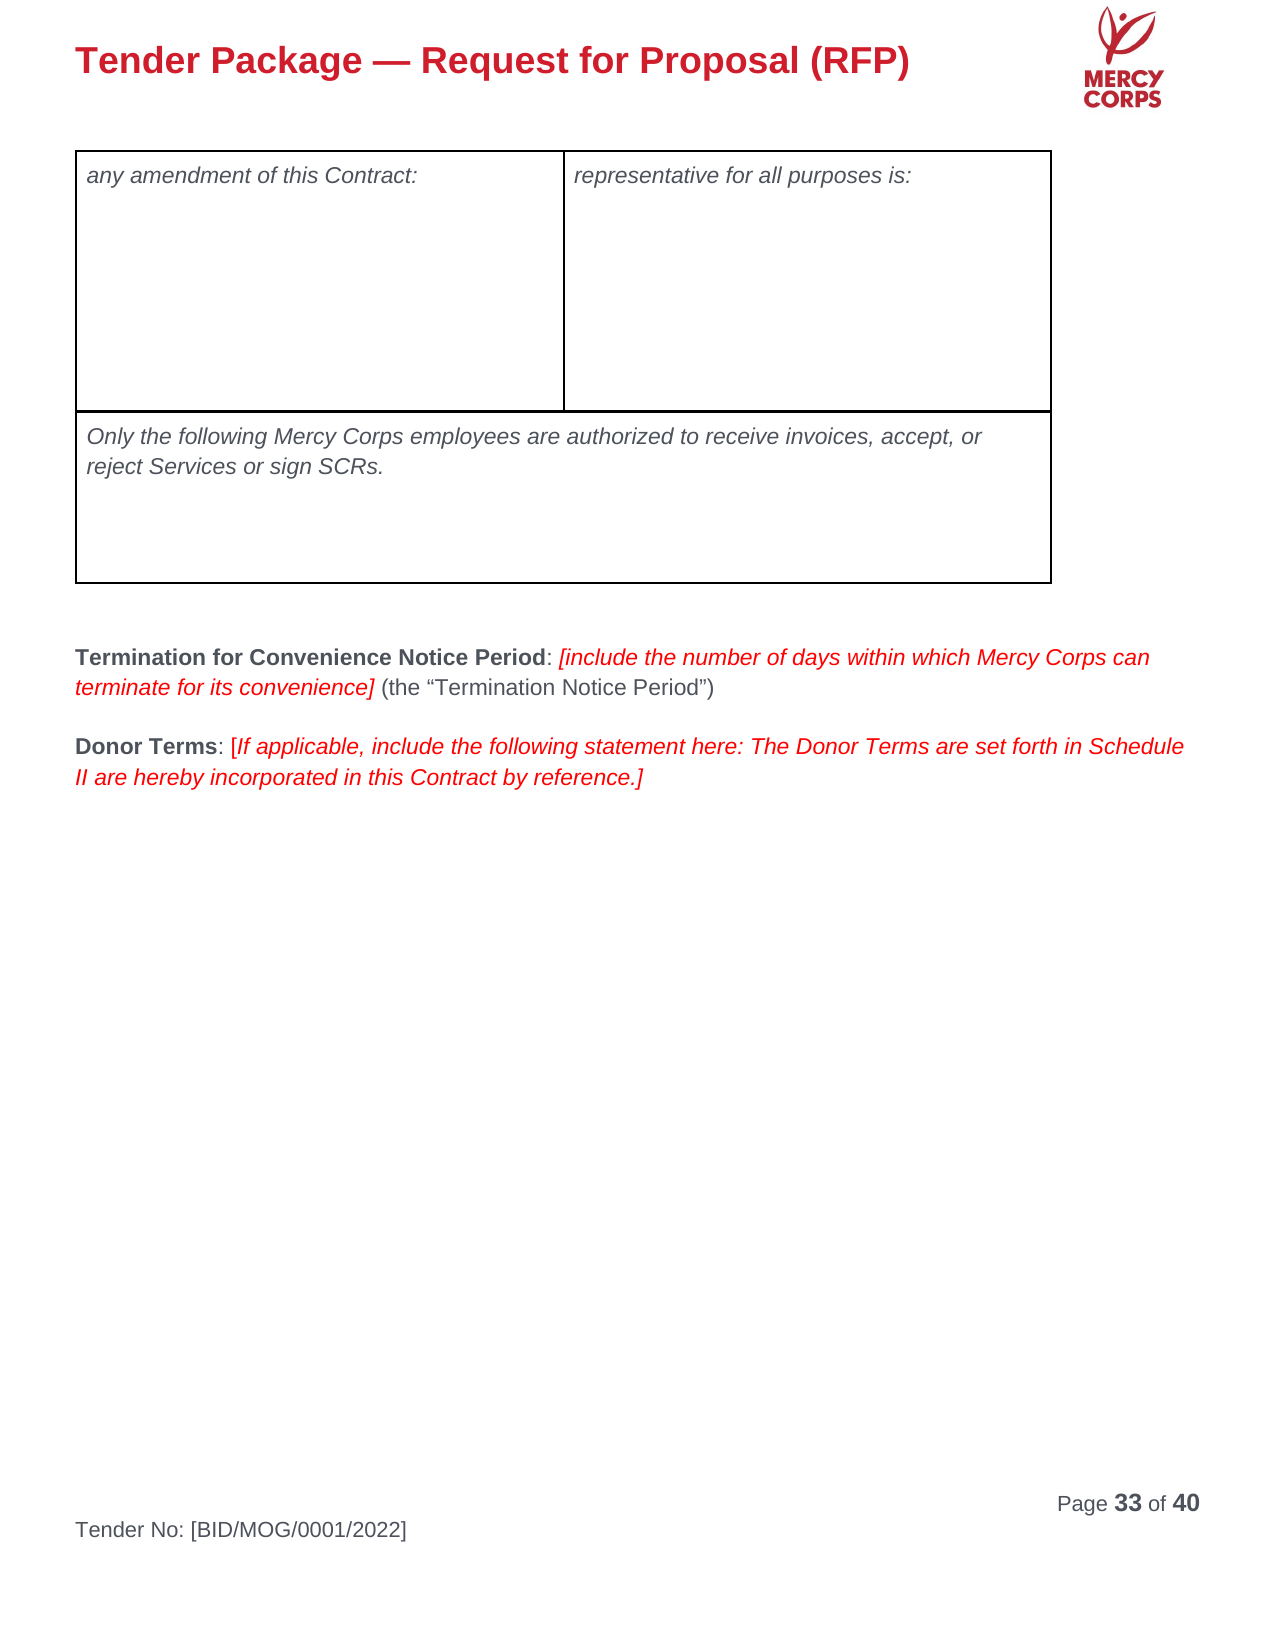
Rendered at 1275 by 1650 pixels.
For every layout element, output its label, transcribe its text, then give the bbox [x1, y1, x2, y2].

picture [1076, 0, 1167, 114]
text Termination for Convenience Notice Period: [include the number of days within which Mercy Corps can terminate for its convenience] (the “Termination Notice Period”) [75, 644, 1200, 700]
table_cell Only the following Mercy Corps employees are authorized to receive invoices, accept, or reject Services or sign SCRs. [77, 413, 1050, 582]
text Donor Terms: [If applicable, include the following statement here: The Donor Terms are set forth in Schedule II are hereby incorporated in this Contract by reference.] [75, 733, 1200, 790]
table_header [565, 152, 1050, 410]
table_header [77, 152, 563, 410]
